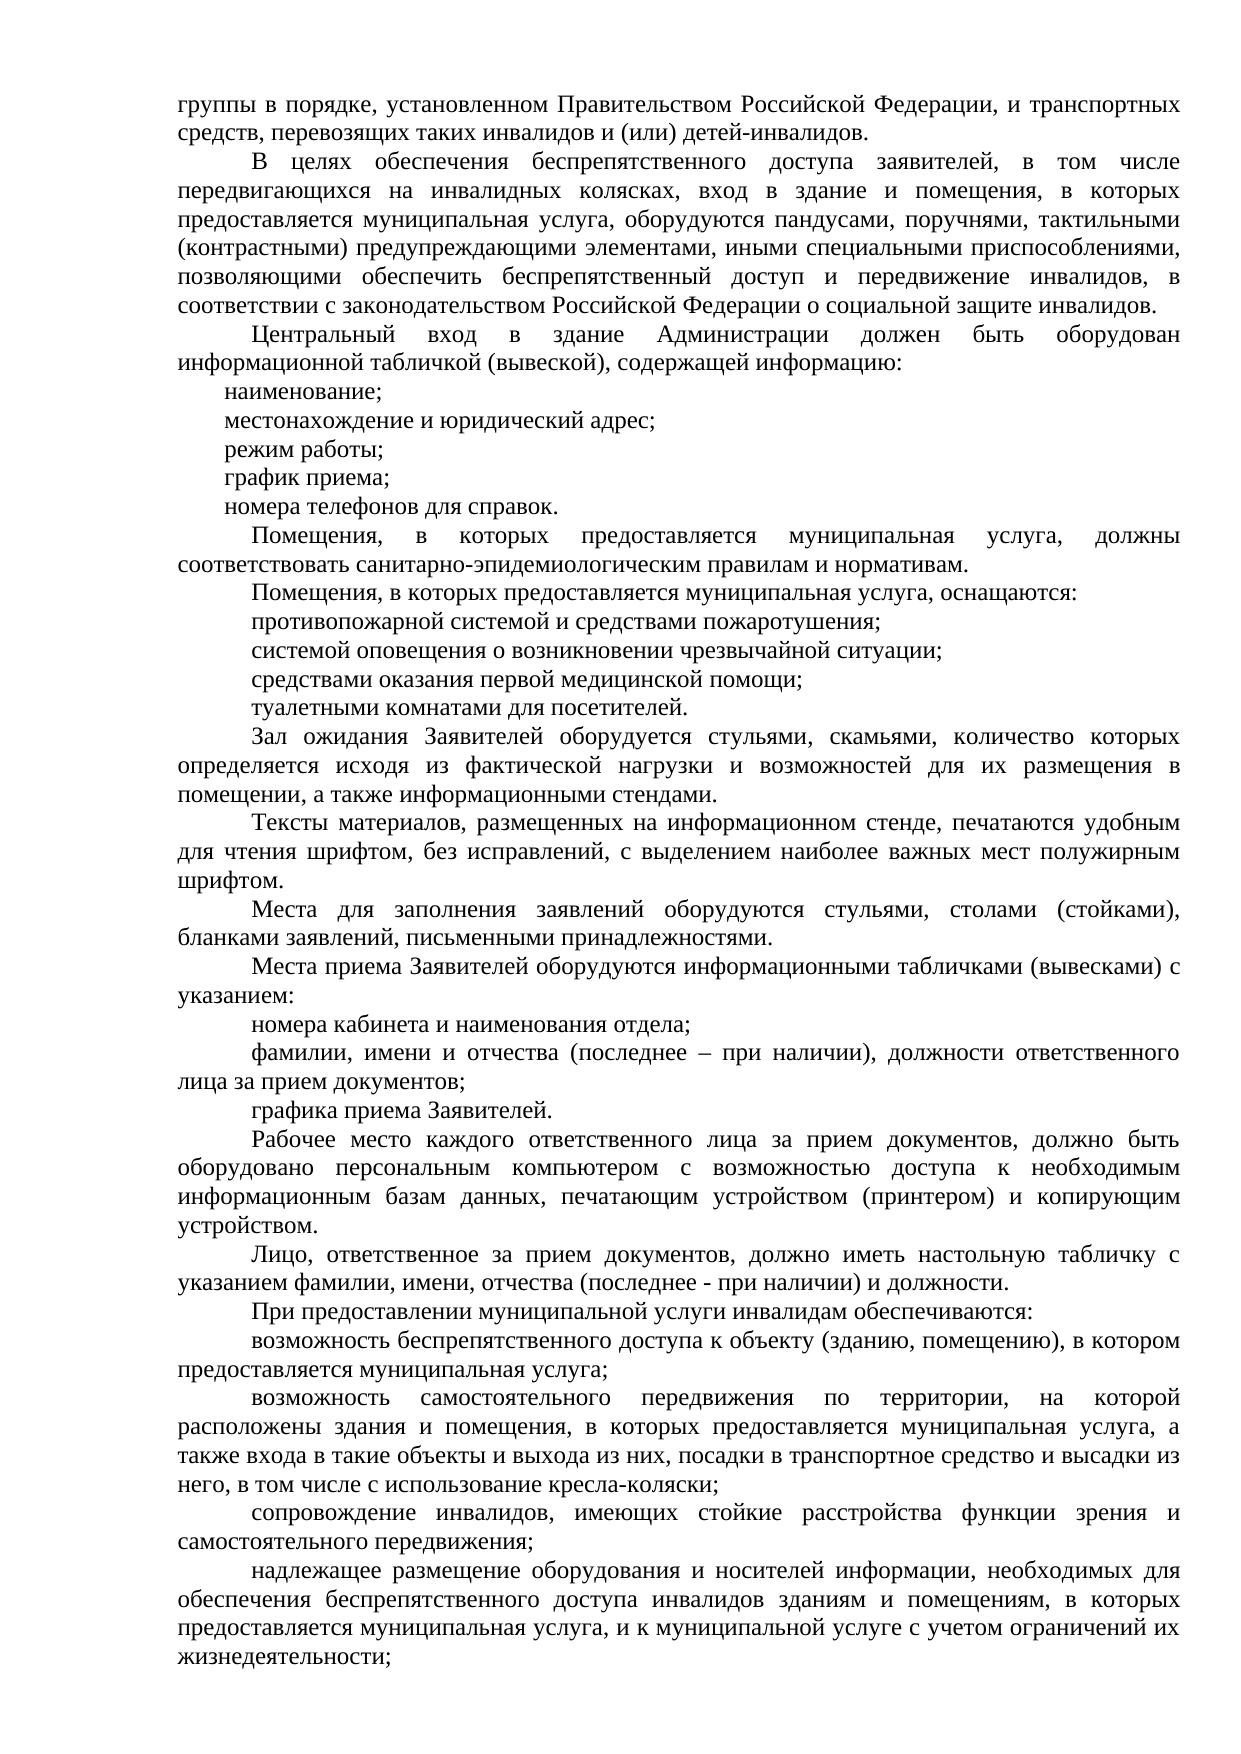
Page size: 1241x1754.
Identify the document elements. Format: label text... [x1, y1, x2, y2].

text системой оповещения о возникновении чрезвычайной ситуации; [177, 635, 1181, 664]
text Рабочее место каждого ответственного лица за прием документов, должно быть оборудовано персональным компьютером с возможностью доступа к необходимым информационным базам данных, печатающим устройством (принтером) и копирующим устройством. [177, 1124, 1181, 1239]
text Тексты материалов, размещенных на информационном стенде, печатаются удобным для чтения шрифтом, без исправлений, с выделением наиболее важных мест полужирным шрифтом. [177, 807, 1181, 894]
text сопровождение инвалидов, имеющих стойкие расстройства функции зрения и самостоятельного передвижения; [177, 1497, 1181, 1555]
text график приема; [224, 462, 1181, 491]
text надлежащее размещение оборудования и носителей информации, необходимых для обеспечения беспрепятственного доступа инвалидов зданиям и помещениям, в которых предоставляется муниципальная услуга, и к муниципальной услуге с учетом ограничений их жизнедеятельности; [177, 1555, 1181, 1670]
text Зал ожидания Заявителей оборудуется стульями, скамьями, количество которых определяется исходя из фактической нагрузки и возможностей для их размещения в помещении, а также информационными стендами. [177, 721, 1181, 807]
text противопожарной системой и средствами пожаротушения; [177, 606, 1181, 635]
text местонахождение и юридический адрес; [224, 405, 1181, 434]
text Места для заполнения заявлений оборудуются стульями, столами (стойками), бланками заявлений, письменными принадлежностями. [177, 894, 1181, 951]
text Помещения, в которых предоставляется муниципальная услуга, оснащаются: [177, 577, 1181, 606]
text При предоставлении муниципальной услуги инвалидам обеспечиваются: [177, 1296, 1181, 1325]
text Помещения, в которых предоставляется муниципальная услуга, должны соответствовать санитарно-эпидемиологическим правилам и нормативам. [177, 520, 1181, 577]
text номера телефонов для справок. [224, 491, 1181, 520]
text Лицо, ответственное за прием документов, должно иметь настольную табличку с указанием фамилии, имени, отчества (последнее - при наличии) и должности. [177, 1239, 1181, 1296]
text возможность беспрепятственного доступа к объекту (зданию, помещению), в котором предоставляется муниципальная услуга; [177, 1325, 1181, 1382]
text Места приема Заявителей оборудуются информационными табличками (вывесками) с указанием: [177, 951, 1181, 1009]
text возможность самостоятельного передвижения по территории, на которой расположены здания и помещения, в которых предоставляется муниципальная услуга, а также входа в такие объекты и выхода из них, посадки в транспортное средство и высадки из него, в том числе с использование кресла-коляски; [177, 1382, 1181, 1497]
text графика приема Заявителей. [177, 1095, 1181, 1124]
text номера кабинета и наименования отдела; [177, 1009, 1181, 1037]
text наименование; [224, 376, 1181, 405]
text режим работы; [224, 434, 1181, 462]
text В целях обеспечения беспрепятственного доступа заявителей, в том числе передвигающихся на инвалидных колясках, вход в здание и помещения, в которых предоставляется муниципальная услуга, оборудуются пандусами, поручнями, тактильными (контрастными) предупреждающими элементами, иными специальными приспособлениями, позволяющими обеспечить беспрепятственный доступ и передвижение инвалидов, в соответствии с законодательством Российской Федерации о социальной защите инвалидов. [177, 146, 1181, 319]
text туалетными комнатами для посетителей. [177, 692, 1181, 721]
text Центральный вход в здание Администрации должен быть оборудован информационной табличкой (вывеской), содержащей информацию: [177, 319, 1181, 376]
text средствами оказания первой медицинской помощи; [177, 664, 1181, 692]
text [177, 89, 1181, 146]
text фамилии, имени и отчества (последнее – при наличии), должности ответственного лица за прием документов; [177, 1037, 1181, 1095]
